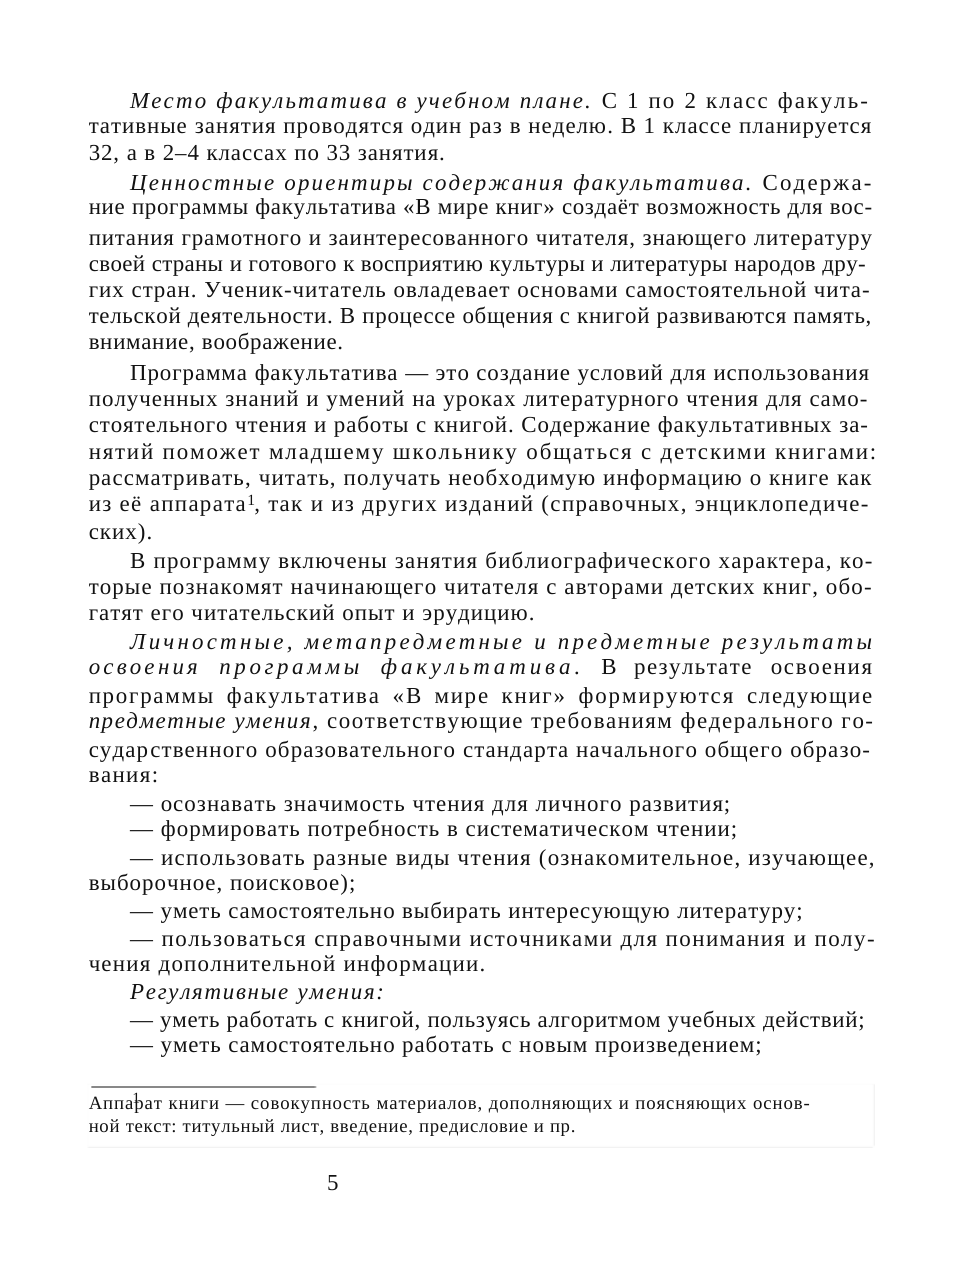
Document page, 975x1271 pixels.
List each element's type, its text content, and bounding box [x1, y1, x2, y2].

text питания грамотного и заинтересованного читателя, знающего литературу своей страны и готового к восприятию культуры и литературы народов дру- гих стран. Ученик-читатель овладевает основами самостоятельной чита- тельской деятельности. В процессе общения с книгой развиваются память, внимание, воображение. [88, 224, 904, 355]
text Аппарат книги — совокупность материалов, дополняющих и поясняющих основ- [137, 1094, 904, 1113]
text — осознавать значимость чтения для личного развития; — формировать потребность в систематическом чтении; [88, 792, 904, 842]
text Личностные, метапредметные и предметные результаты освоения программы факультатива. В результате освоения [88, 629, 904, 679]
text ских). [88, 521, 904, 544]
picture [87, 1083, 876, 1149]
text Ценностные ориентиры содержания факультатива. Содержа- ние программы факультатива «В мире книг» создаёт возможность для вос- [88, 170, 904, 220]
text — использовать разные виды чтения (ознакомительное, изучающее, выборочное, поисковое); [88, 846, 904, 896]
text Регулятивные умения: [88, 981, 904, 1004]
text Место факультатива в учебном плане. С 1 по 2 класс факуль- тативные занятия проводятся один раз в неделю. В 1 классе планируется [88, 89, 904, 138]
text ной текст: титульный лист, введение, предисловие и пр. [88, 1117, 904, 1136]
text Программа факультатива — это создание условий для использования полученных знаний и умений на уроках литературного чтения для само- стоятельного чтения и работы с книгой. Содержание факультативных за- нятий поможет младшему школьнику общаться с детскими книгами: рассматривать, читать, получать необходимую информацию о книге как из её аппарата , так и из других изданий (справочных, энциклопедиче- [88, 359, 904, 517]
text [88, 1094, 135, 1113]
text — уметь самостоятельно выбирать интересующую литературу; [88, 900, 904, 923]
text программы факультатива «В мире книг» формируются следующие предметные умения, соответствующие требованиям федерального го- [88, 684, 904, 733]
text В программу включены занятия библиографического характера, ко- торые познакомят начинающего читателя с авторами детских книг, обо- гатят его читательский опыт и эрудицию. [88, 548, 904, 625]
text — пользоваться справочными источниками для понимания и полу- чения дополнительной информации. [88, 927, 904, 977]
text 32, а в 2–4 классах по 33 занятия. [88, 143, 904, 165]
text ственного образовательного стандарта начального общего образо- вания: [88, 738, 904, 787]
text — уметь работать с книгой, пользуясь алгоритмом учебных действий; — уметь самостоятельно работать с новым произведением; [88, 1008, 904, 1058]
